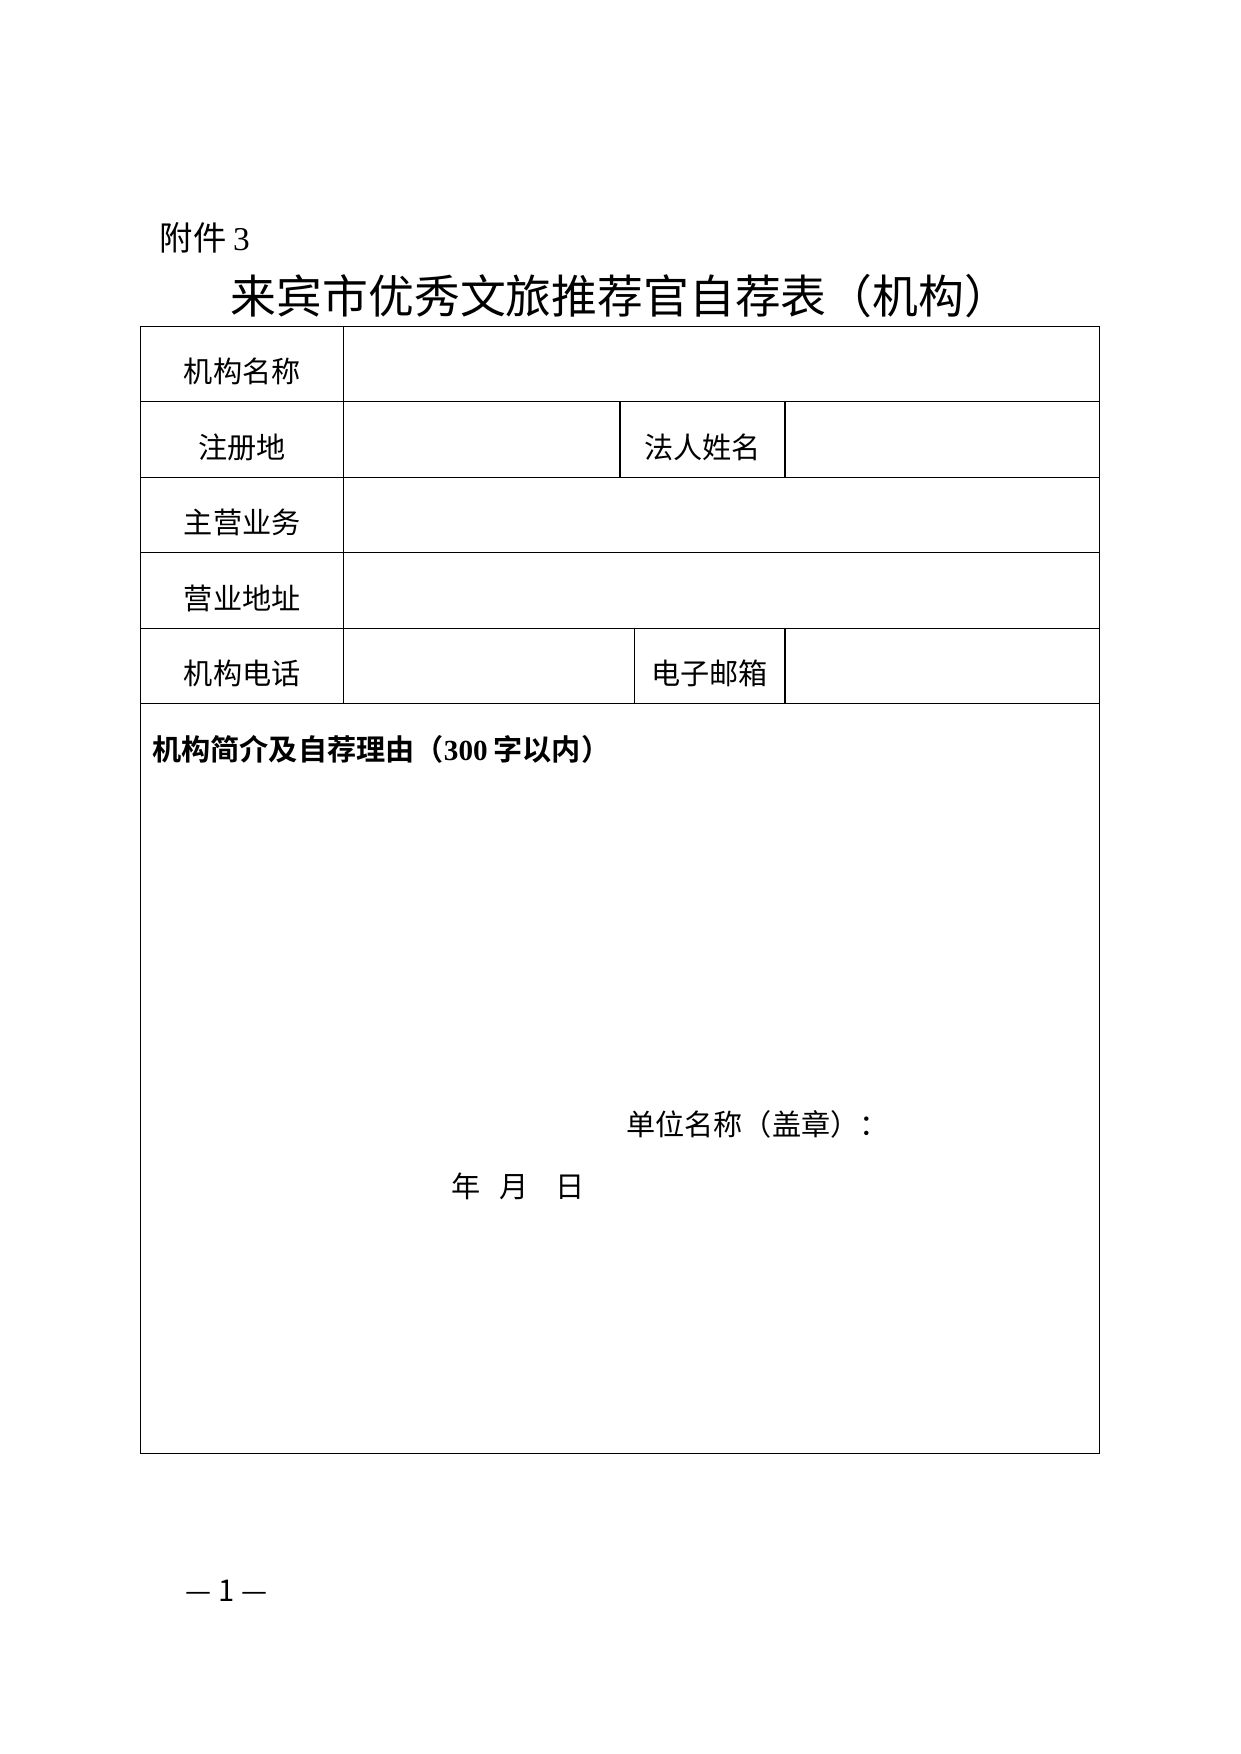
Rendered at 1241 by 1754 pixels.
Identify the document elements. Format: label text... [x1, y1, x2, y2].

table_cell 注册地 [141, 402, 343, 477]
table_cell [344, 629, 634, 703]
text 附件3 [159, 201, 1081, 263]
table_cell 主营业务 [141, 478, 343, 552]
table_cell 营业地址 [141, 553, 343, 627]
table_cell [344, 478, 1099, 552]
table_cell [786, 629, 1099, 703]
table_cell 法人姓名 [621, 402, 784, 477]
table_cell [786, 402, 1099, 477]
table_cell 机构电话 [141, 629, 343, 703]
table_header [344, 327, 1099, 401]
text 来宾市优秀文旅推荐官自荐表（机构） [159, 263, 1081, 326]
table_cell 电子邮箱 [635, 629, 784, 703]
table_cell [344, 402, 619, 477]
table_cell [344, 553, 1099, 627]
table_cell 机构简介及自荐理由（300字以内） 单位名称（盖章）： 年 月 日 [141, 704, 1099, 1453]
table_header 机构名称 [141, 327, 343, 401]
